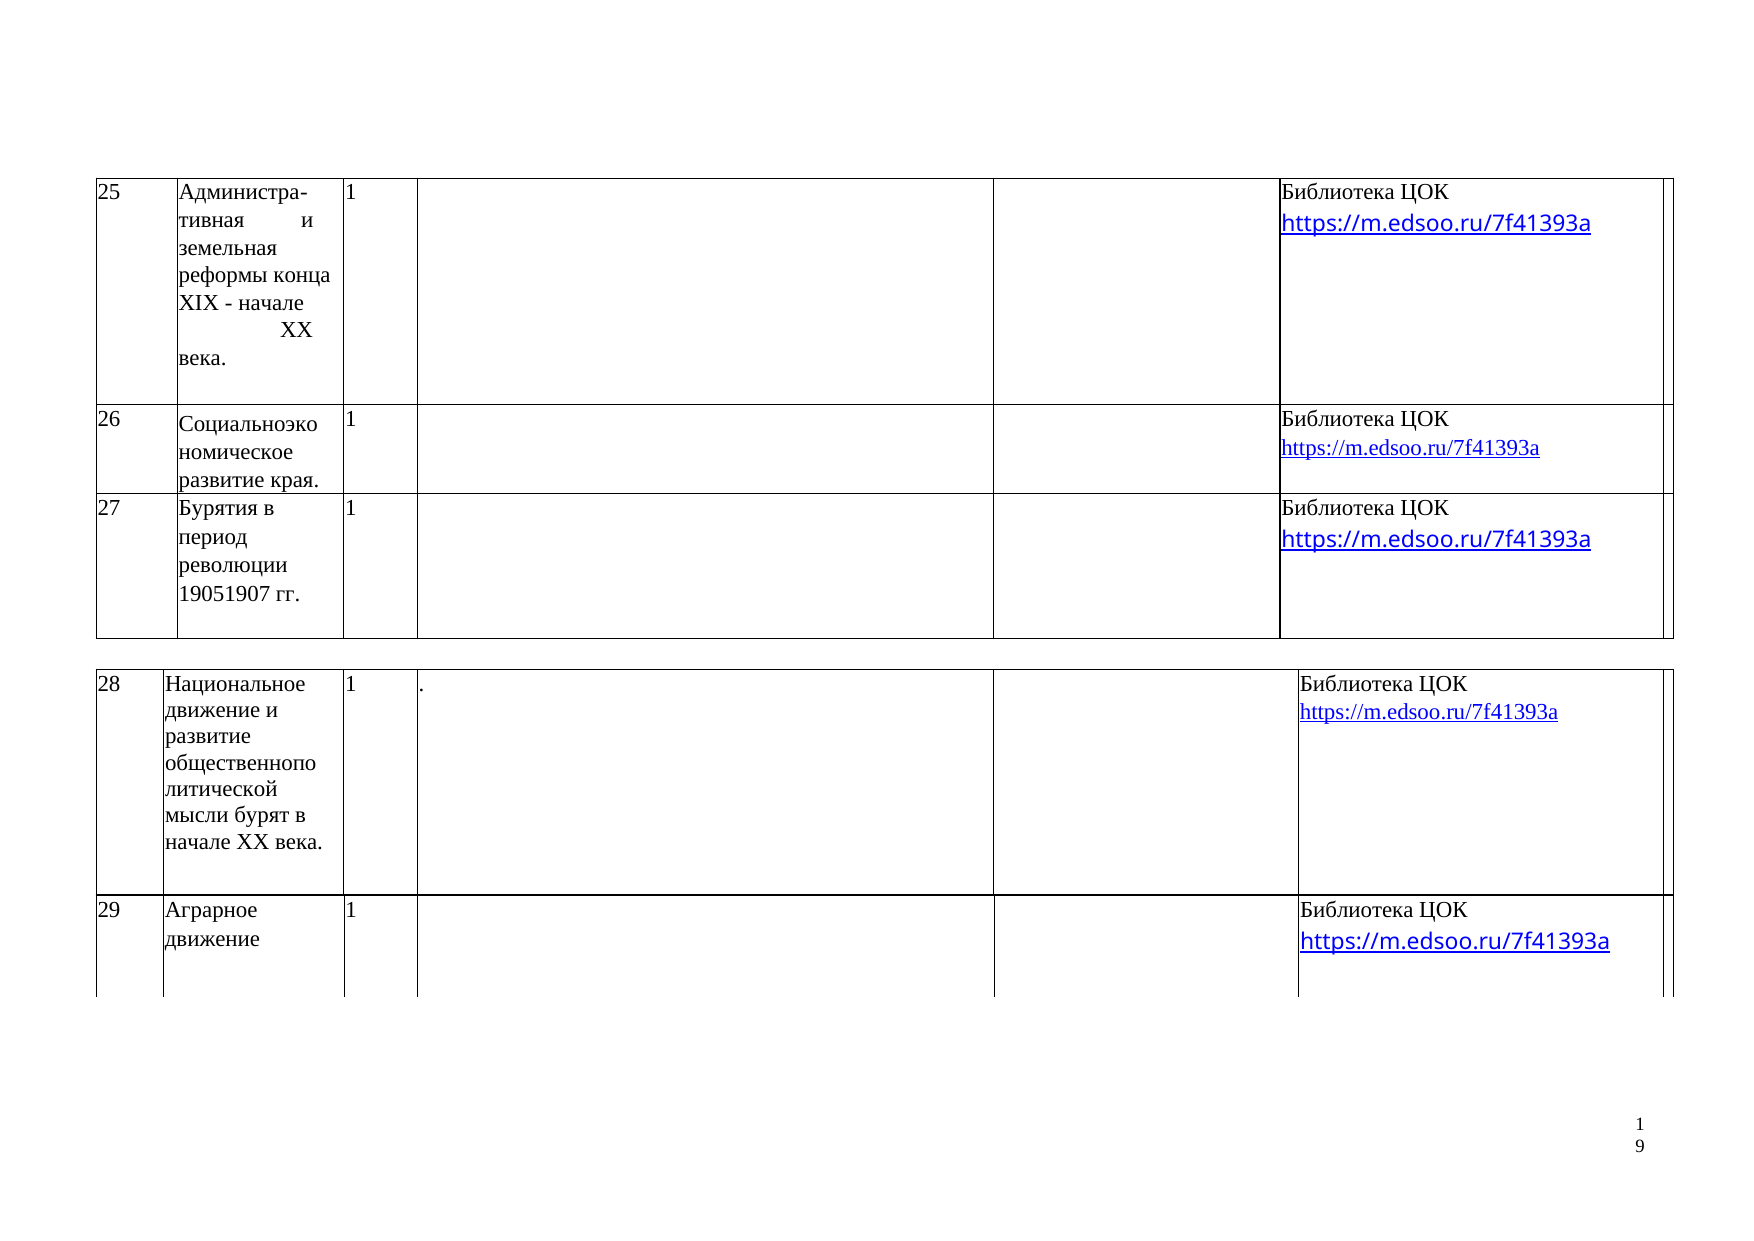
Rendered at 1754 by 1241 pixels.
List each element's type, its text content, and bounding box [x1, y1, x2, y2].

table_header Аграрное движение [164, 896, 344, 997]
table_cell Бурятия в период революции 19051907 гг. [178, 494, 343, 638]
table_header [1664, 670, 1673, 894]
table_cell 1 [344, 405, 417, 493]
table_header Библиотека ЦОК https://m.edsoo.ru/7f41393a [1299, 896, 1663, 997]
table_cell [418, 405, 993, 493]
table_cell [1664, 494, 1673, 638]
table_header . [418, 670, 993, 894]
table_header 28 [97, 670, 163, 894]
table_header [1664, 896, 1673, 997]
table_cell Библиотека ЦОК https://m.edsoo.ru/7f41393a [1281, 179, 1663, 404]
table_header Национальное движение и развитие общественнопо литической мысли бурят в начале XX века. [164, 670, 343, 894]
table_header 1 [345, 896, 417, 997]
table_cell 27 [97, 494, 177, 638]
table_cell [1664, 179, 1673, 404]
table_cell Социальноэко номическое развитие края. [178, 405, 343, 493]
table_cell [1664, 405, 1673, 493]
table_header [994, 670, 1298, 894]
table_header 29 [97, 896, 163, 997]
table_cell 1 [344, 494, 417, 638]
table_cell Библиотека ЦОК https://m.edsoo.ru/7f41393a [1281, 494, 1663, 638]
table_cell 25 [97, 179, 177, 404]
table_header [995, 896, 1298, 997]
table_cell Библиотека ЦОК https://m.edsoo.ru/7f41393a [1281, 405, 1663, 493]
table_header 1 [344, 670, 417, 894]
table_cell [994, 179, 1279, 404]
table_header Библиотека ЦОК https://m.edsoo.ru/7f41393a [1299, 670, 1663, 894]
table_header [418, 896, 994, 997]
table_cell 1 [344, 179, 417, 404]
table_cell [994, 494, 1279, 638]
table_cell Административная и земельная реформы конца XIX - начале XX века. [178, 179, 343, 404]
table_cell [418, 494, 993, 638]
table_cell 26 [97, 405, 177, 493]
table_cell [994, 405, 1279, 493]
table_cell [418, 179, 993, 404]
